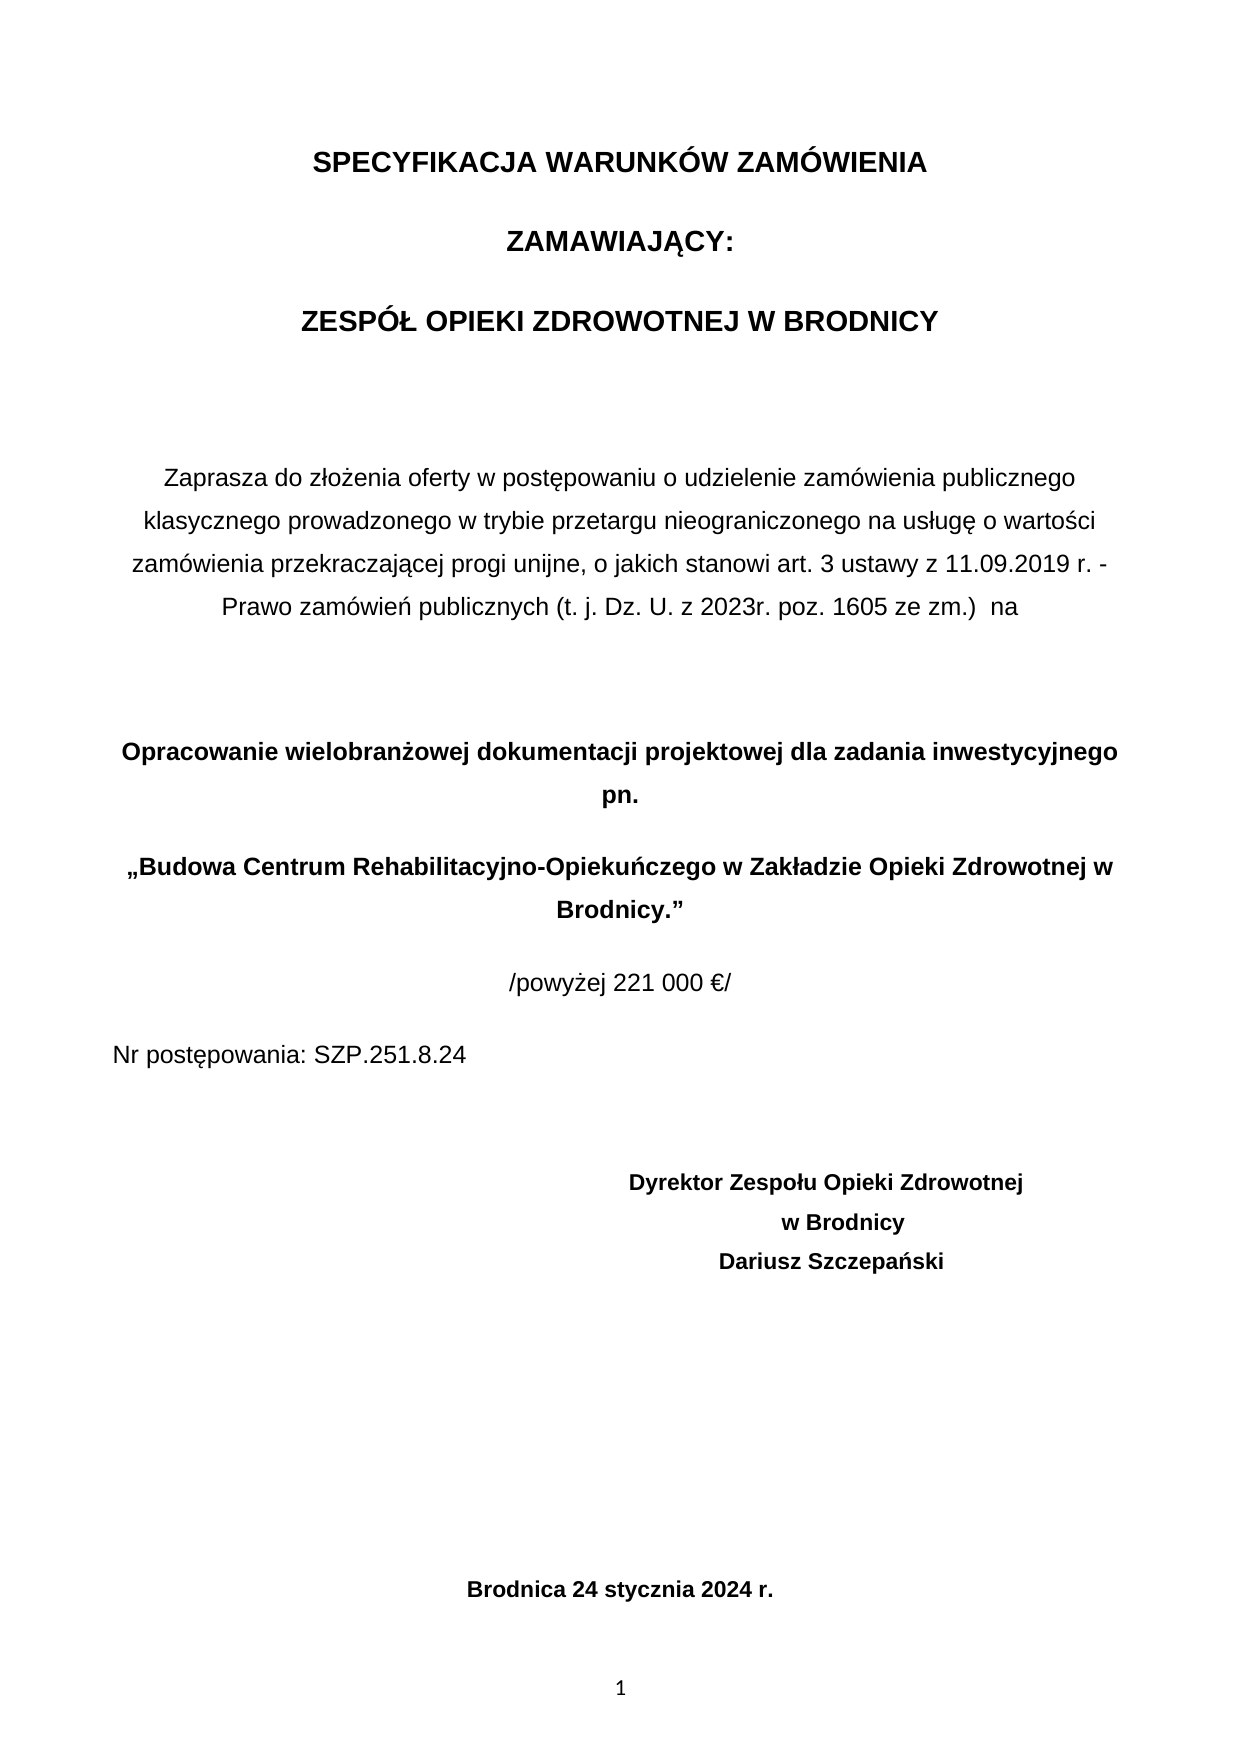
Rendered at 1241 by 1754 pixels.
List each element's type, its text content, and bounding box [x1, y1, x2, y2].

text w Brodnicy [555, 1209, 1128, 1235]
text SPECYFIKACJA WARUNKÓW ZAMÓWIENIA [112, 145, 1128, 178]
text Brodnica 24 stycznia 2024 r. [112, 1576, 1128, 1602]
text Nr postępowania: SZP.251.8.24 [112, 1040, 1128, 1069]
text /powyżej 221 000 €/ [112, 968, 1128, 996]
text Dyrektor Zespołu Opieki Zdrowotnej [555, 1169, 1128, 1196]
text Dariusz Szczepański [629, 1248, 1128, 1275]
text ZESPÓŁ OPIEKI ZDROWOTNEJ W BRODNICY [112, 304, 1128, 337]
text Zaprasza do złożenia oferty w postępowaniu o udzielenie zamówienia publicznego klasycznego prowadzonego w trybie przetargu nieograniczonego na usługę o wartości zamówienia przekraczającej progi unijne, o jakich stanowi art. 3 ustawy z 11.09.2019 r. - Prawo zamówień publicznych (t. j. Dz. U. z 2023r. poz. 1605 ze zm.) na [112, 463, 1128, 621]
text Opracowanie wielobranżowej dokumentacji projektowej dla zadania inwestycyjnego pn. [112, 737, 1128, 809]
text ZAMAWIAJĄCY: [112, 224, 1128, 258]
text „Budowa Centrum Rehabilitacyjno-Opiekuńczego w Zakładzie Opieki Zdrowotnej w Brodnicy.” [112, 852, 1128, 924]
